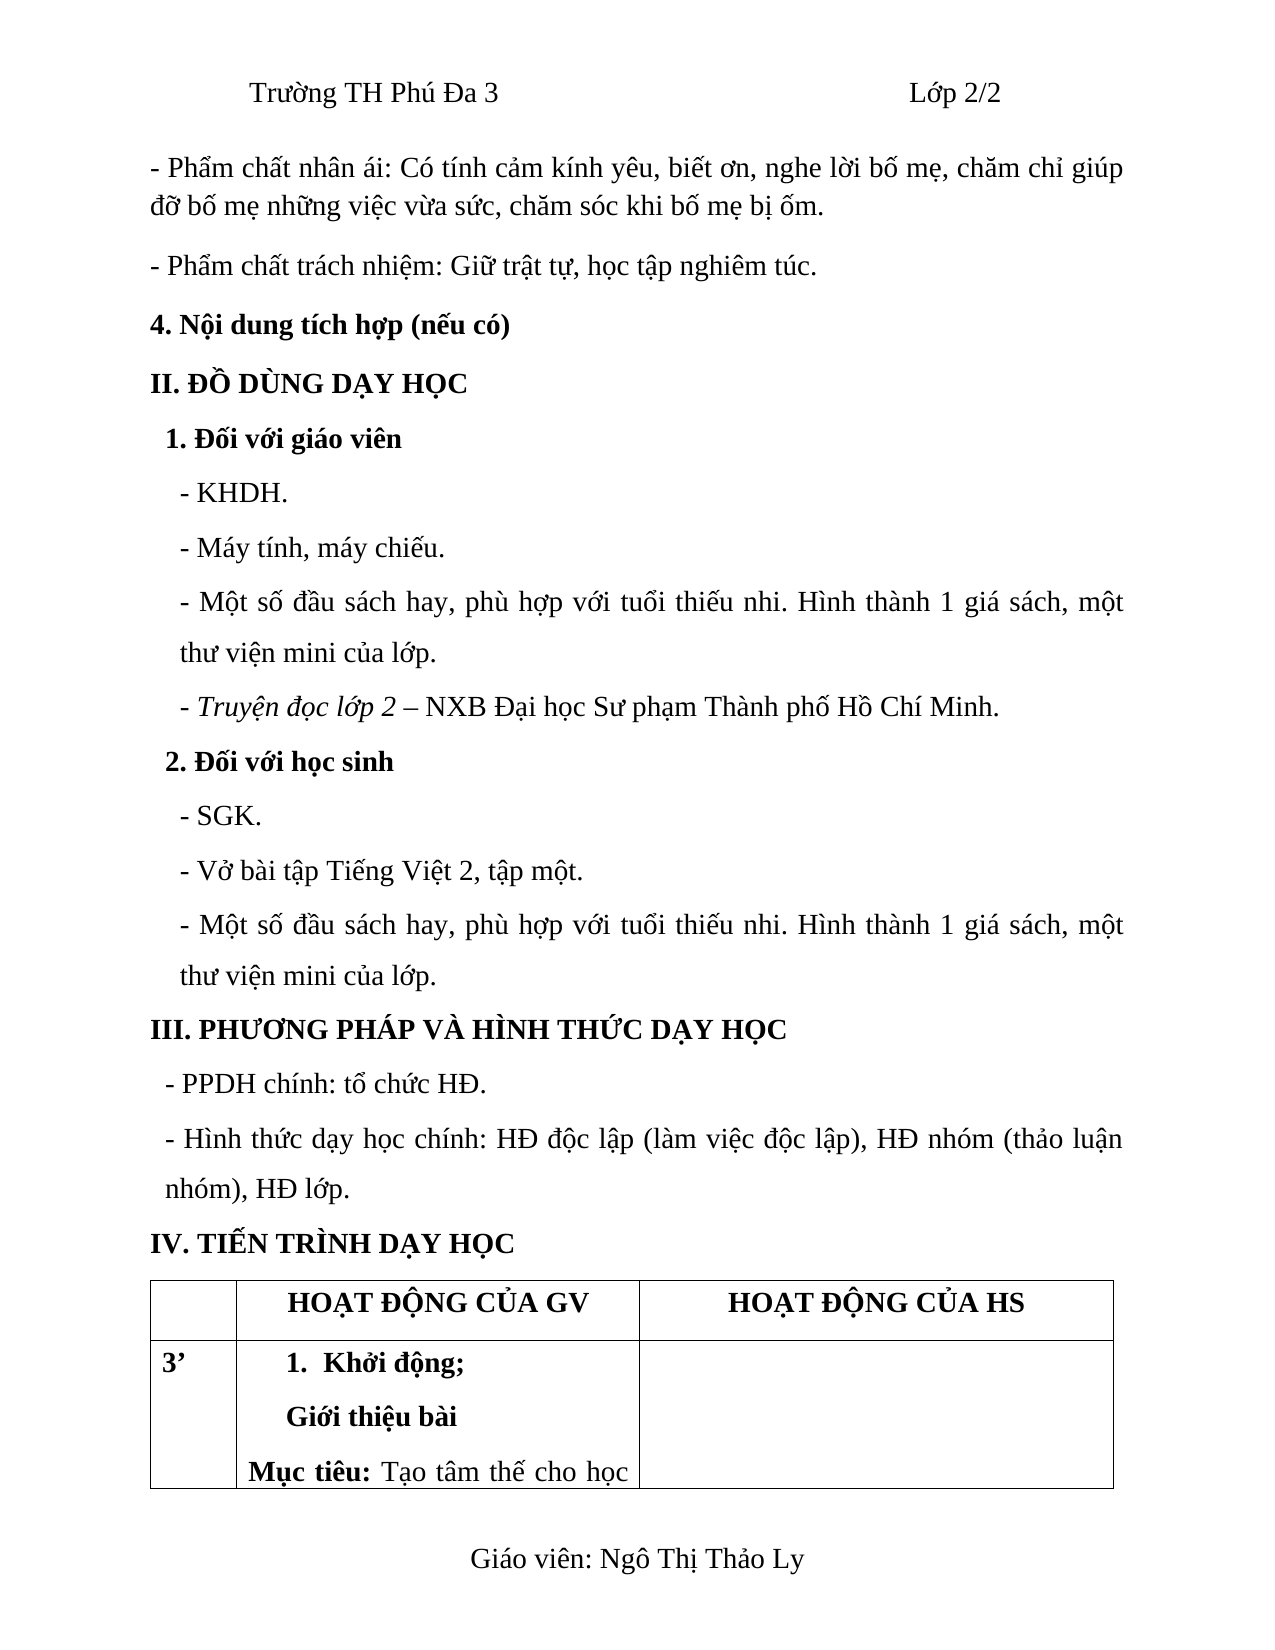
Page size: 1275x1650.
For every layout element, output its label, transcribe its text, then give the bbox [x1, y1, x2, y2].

text - Một số đầu sách hay, phù hợp với tuổi thiếu nhi. Hình thành 1 giá sách, một thư viện mini của lớp. [179, 584, 1125, 668]
text - Hình thức dạy học chính: HĐ độc lập (làm việc độc lập), HĐ nhóm (thảo luận nhóm), HĐ lớp. [165, 1121, 1125, 1205]
text - Vở bài tập Tiếng Việt 2, tập một. [179, 853, 1125, 886]
text IV. TIẾN TRÌNH DẠY HỌC [150, 1226, 1125, 1259]
text - SGK. [179, 798, 1125, 832]
text - Truyện đọc lớp 2 – NXB Đại học Sư phạm Thành phố Hồ Chí Minh. [165, 689, 1125, 723]
table_header [151, 1281, 236, 1340]
table_cell 3’ 32’ [151, 1341, 236, 1488]
text - Phẩm chất trách nhiệm: Giữ trật tự, học tập nghiêm túc. [150, 248, 1125, 281]
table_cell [640, 1341, 1113, 1488]
text - PPDH chính: tổ chức HĐ. [165, 1067, 1125, 1100]
text - Một số đầu sách hay, phù hợp với tuổi thiếu nhi. Hình thành 1 giá sách, một thư viện mini của lớp. [179, 907, 1125, 991]
table_header HOẠT ĐỘNG CỦA GV [237, 1281, 639, 1340]
text - Máy tính, máy chiếu. [179, 530, 1125, 564]
table_header HOẠT ĐỘNG CỦA HS [640, 1281, 1113, 1340]
text III. PHƯƠNG PHÁP VÀ HÌNH THỨC DẠY HỌC [150, 1012, 1125, 1046]
list 4. Nội dung tích hợp (nếu có) [150, 307, 1125, 341]
text 1. Đối với giáo viên [165, 421, 1125, 455]
text - Phẩm chất nhân ái: Có tính cảm kính yêu, biết ơn, nghe lời bố mẹ, chăm chỉ giúp đỡ bố mẹ những việc vừa sức, chăm sóc khi bố mẹ bị ốm. [150, 150, 1125, 222]
text - KHDH. [179, 476, 1125, 509]
text II. ĐỒ DÙNG DẠY HỌC [150, 367, 1125, 400]
text 2. Đối với học sinh [165, 744, 1125, 777]
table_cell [237, 1341, 639, 1488]
